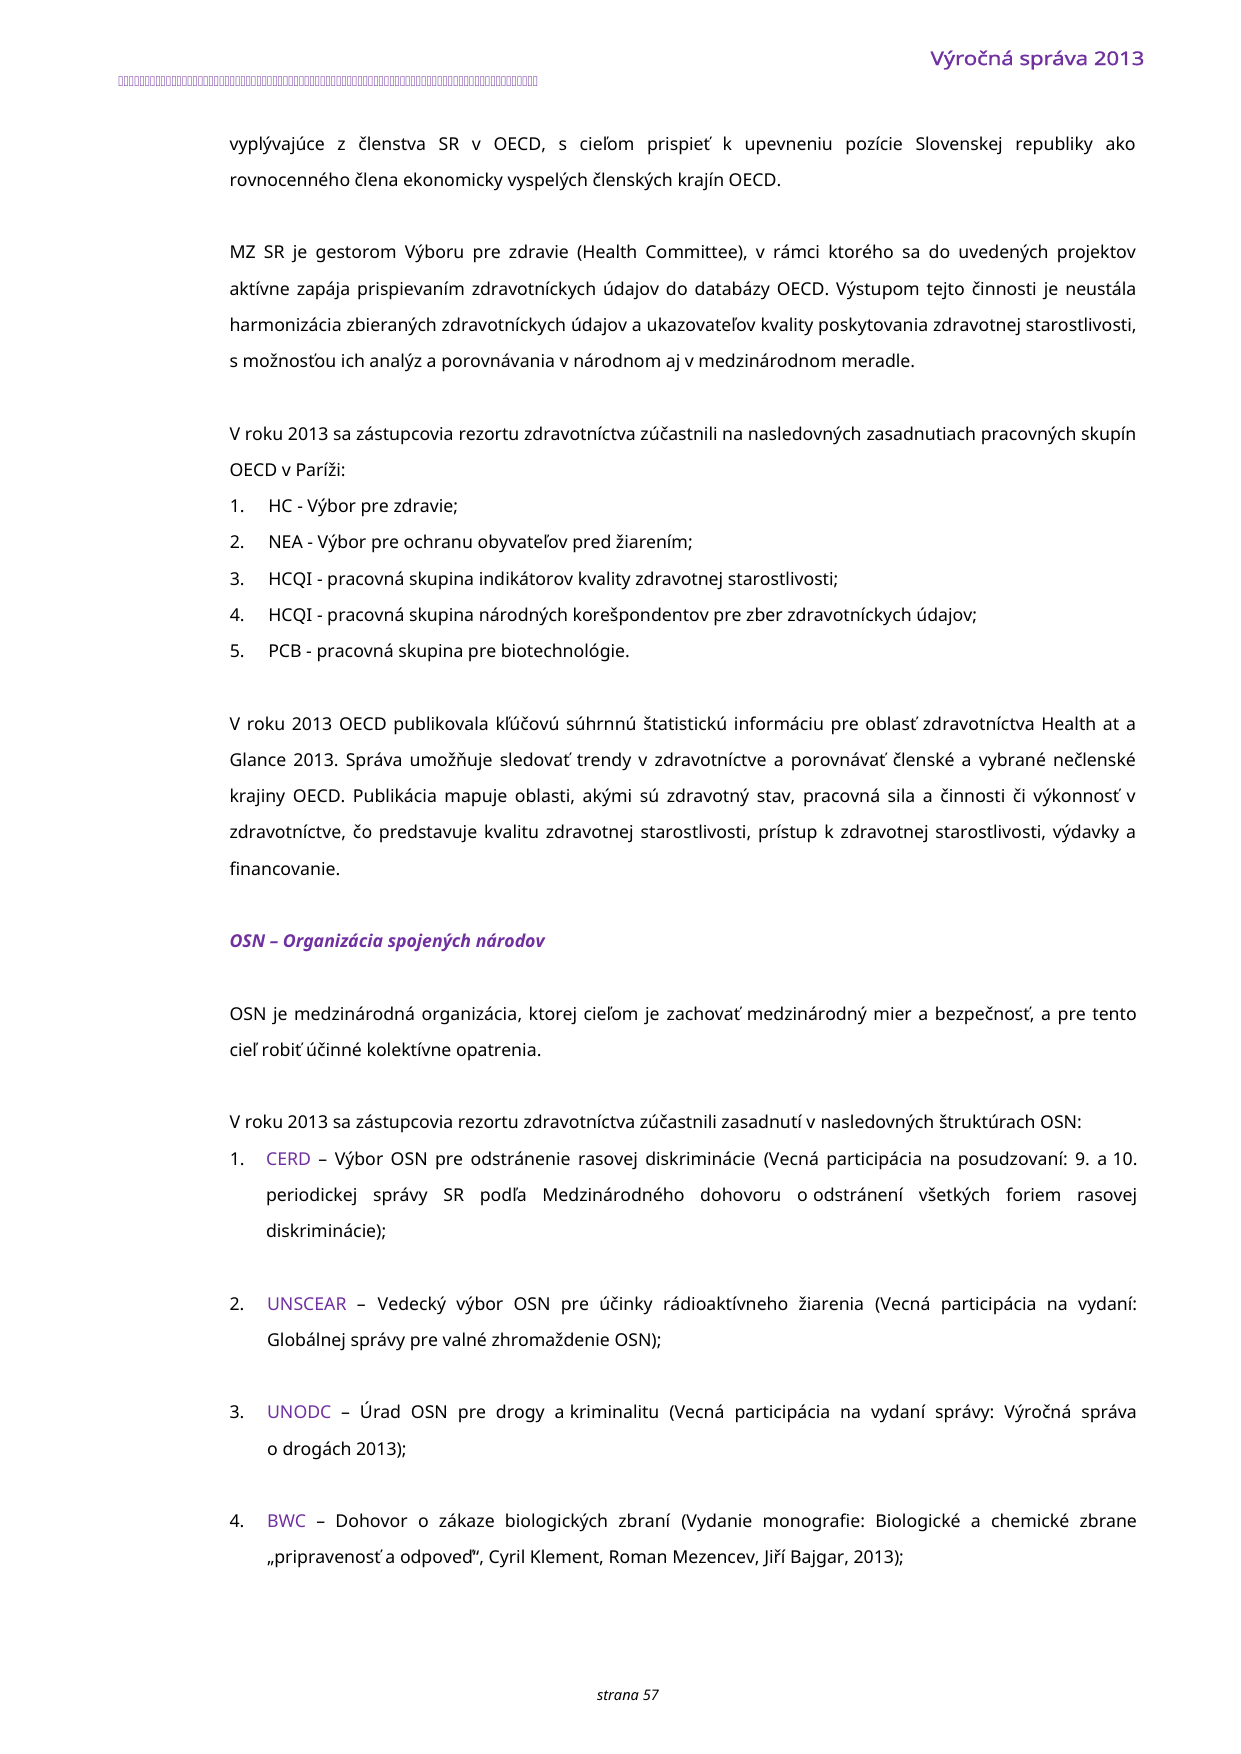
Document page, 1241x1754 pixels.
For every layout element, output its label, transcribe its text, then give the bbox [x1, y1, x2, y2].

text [229, 131, 1137, 191]
list HCQI - pracovná skupina národných korešpondentov pre zber zdravotníckych údajov; [229, 602, 1137, 626]
list BWC – Dohovor o zákaze biologických zbraní (Vydanie monografie: Biologické a chemické zbrane „pripravenosť a odpoveď“, Cyril Klement, Roman Mezencev, Jiří Bajgar, 2013); [229, 1508, 1137, 1569]
list UNSCEAR – Vedecký výbor OSN pre účinky rádioaktívneho žiarenia (Vecná participácia na vydaní: Globálnej správy pre valné zhromaždenie OSN); [229, 1291, 1137, 1351]
list UNODC – Úrad OSN pre drogy a kriminalitu (Vecná participácia na vydaní správy: Výročná správa o drogách 2013); [229, 1400, 1137, 1460]
text V roku 2013 sa zástupcovia rezortu zdravotníctva zúčastnili na nasledovných zasadnutiach pracovných skupín OECD v Paríži: [229, 421, 1137, 481]
list CERD – Výbor OSN pre odstránenie rasovej diskriminácie (Vecná participácia na posudzovaní: 9. a 10. periodickej správy SR podľa Medzinárodného dohovoru o odstránení všetkých foriem rasovej diskriminácie); [229, 1146, 1137, 1243]
text MZ SR je gestorom Výboru pre zdravie (Health Committee), v rámci ktorého sa do uvedených projektov aktívne zapája prispievaním zdravotníckych údajov do databázy OECD. Výstupom tejto činnosti je neustála harmonizácia zbieraných zdravotníckych údajov a ukazovateľov kvality poskytovania zdravotnej starostlivosti, s možnosťou ich analýz a porovnávania v národnom aj v medzinárodnom meradle. [229, 240, 1137, 373]
list NEA - Výbor pre ochranu obyvateľov pred žiarením; [229, 530, 1137, 554]
text OSN – Organizácia spojených národov [156, 928, 1137, 953]
list HCQI - pracovná skupina indikátorov kvality zdravotnej starostlivosti; [229, 566, 1137, 590]
text V roku 2013 OECD publikovala kľúčovú súhrnnú štatistickú informáciu pre oblasť zdravotníctva Health at a Glance 2013. Správa umožňuje sledovať trendy v zdravotníctve a porovnávať členské a vybrané nečlenské krajiny OECD. Publikácia mapuje oblasti, akými sú zdravotný stav, pracovná sila a činnosti či výkonnosť v zdravotníctve, čo predstavuje kvalitu zdravotnej starostlivosti, prístup k zdravotnej starostlivosti, výdavky a financovanie. [229, 711, 1137, 880]
list HC - Výbor pre zdravie; [229, 493, 1137, 518]
list PCB - pracovná skupina pre biotechnológie. [229, 638, 1137, 663]
text OSN je medzinárodná organizácia, ktorej cieľom je zachovať medzinárodný mier a bezpečnosť, a pre tento cieľ robiť účinné kolektívne opatrenia. [229, 1001, 1137, 1061]
text V roku 2013 sa zástupcovia rezortu zdravotníctva zúčastnili zasadnutí v nasledovných štruktúrach OSN: [229, 1110, 1137, 1134]
